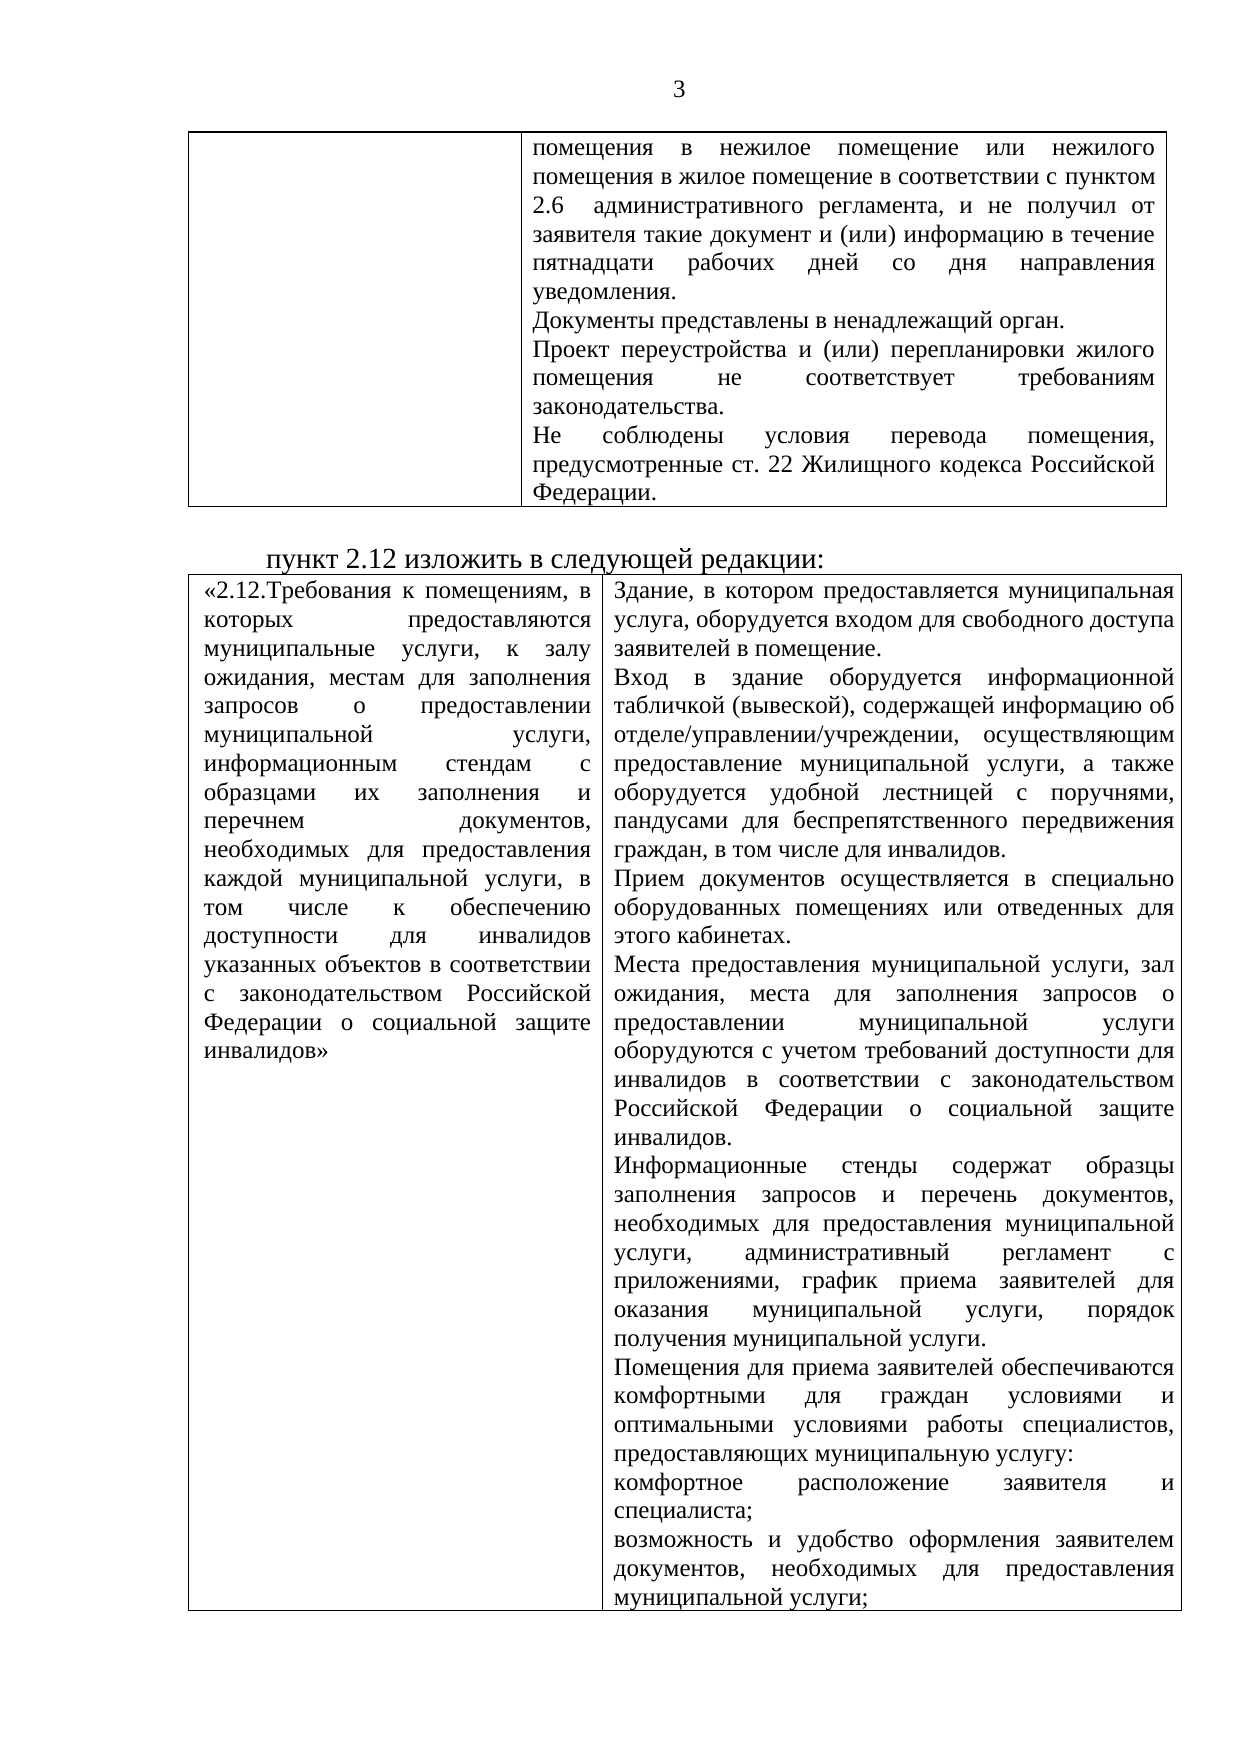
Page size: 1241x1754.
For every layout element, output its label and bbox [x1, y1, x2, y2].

table_cell [166, 131, 1181, 1611]
